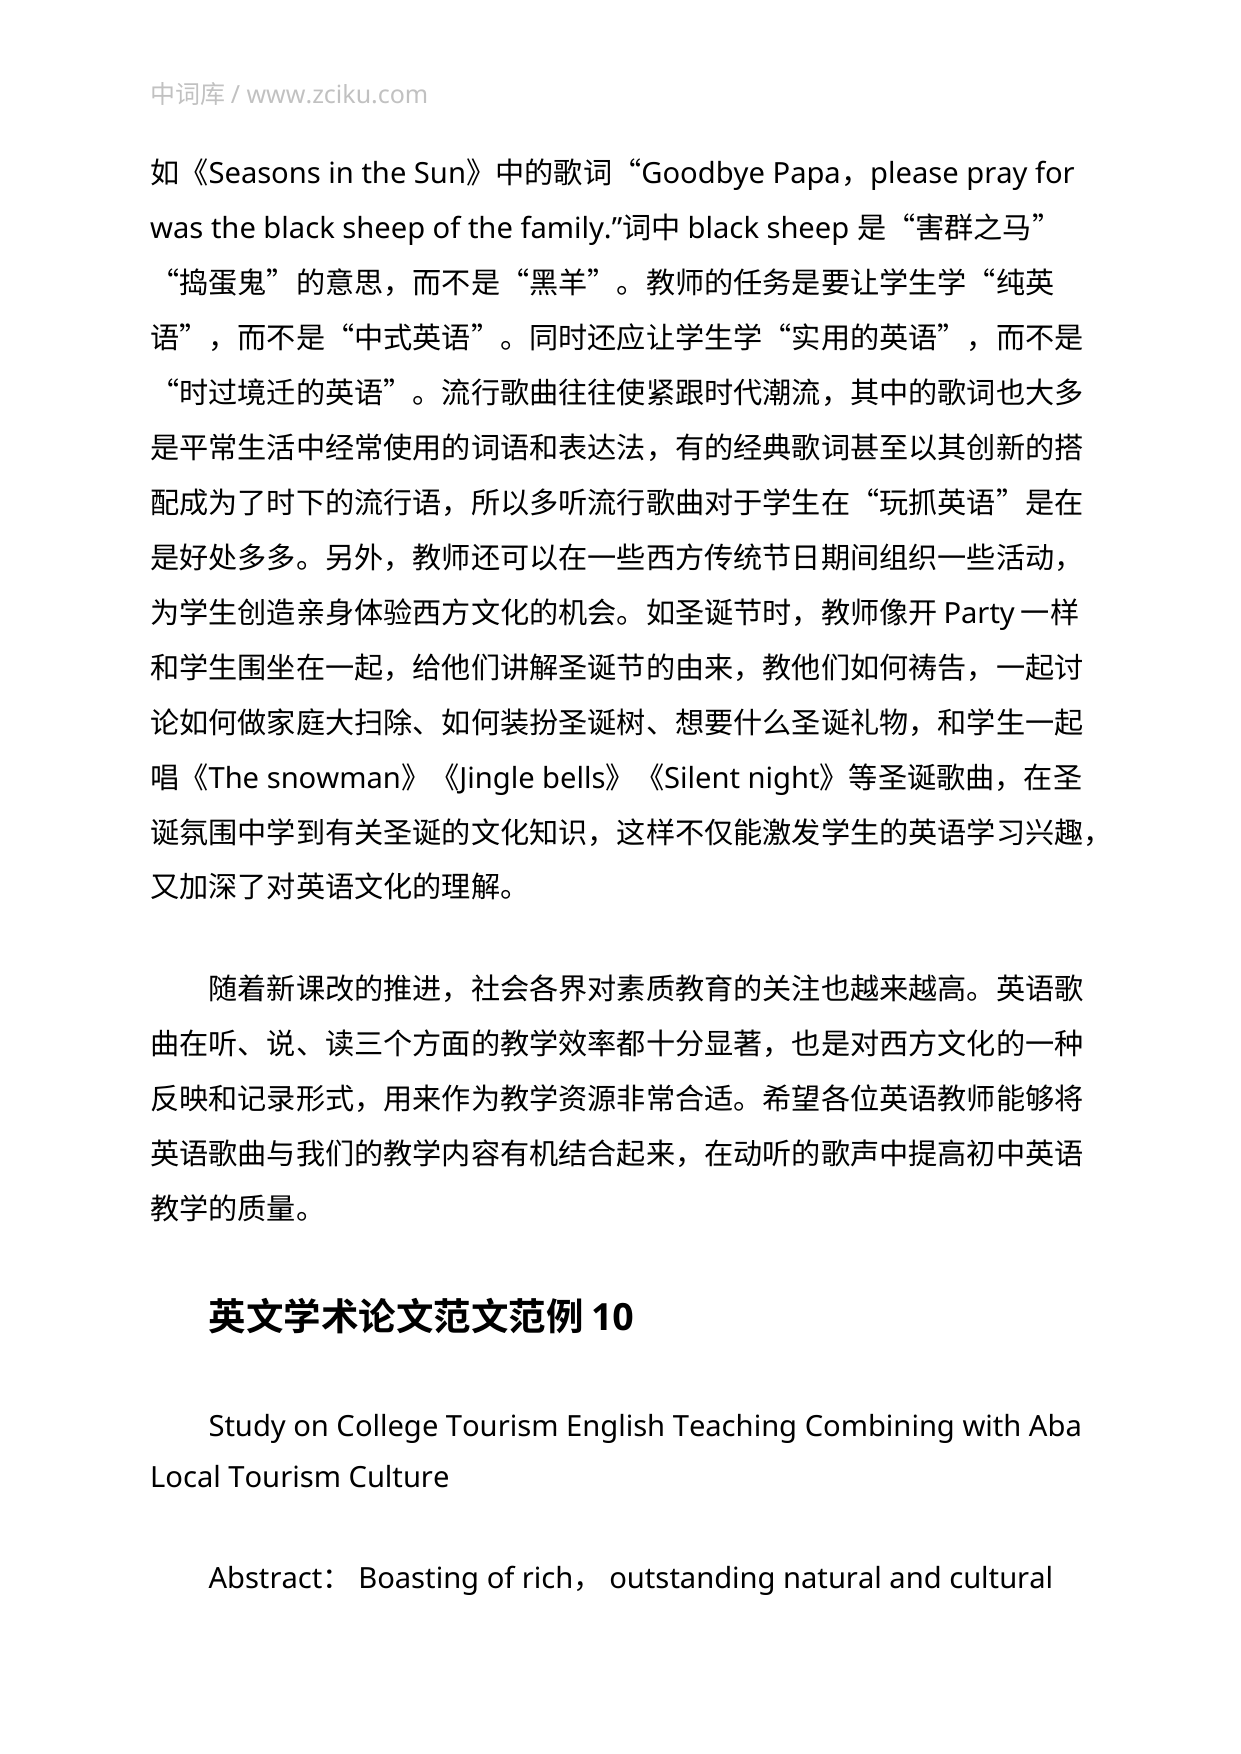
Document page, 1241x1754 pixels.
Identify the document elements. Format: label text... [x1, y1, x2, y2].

text 随着新课改的推进，社会各界对素质教育的关注也越来越高。英语歌曲在听、说、读三个方面的教学效率都十分显著，也是对西方文化的一种反映和记录形式，用来作为教学资源非常合适。希望各位英语教师能够将英语歌曲与我们的教学内容有机结合起来，在动听的歌声中提高初中英语教学的质量。 [150, 966, 1090, 1228]
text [150, 150, 1090, 906]
text Study on College Tourism English Teaching Combining with Aba Local Tourism Culture [150, 1405, 1090, 1496]
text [150, 1555, 1090, 1597]
text 英文学术论文范文范例10 [150, 1287, 1090, 1342]
